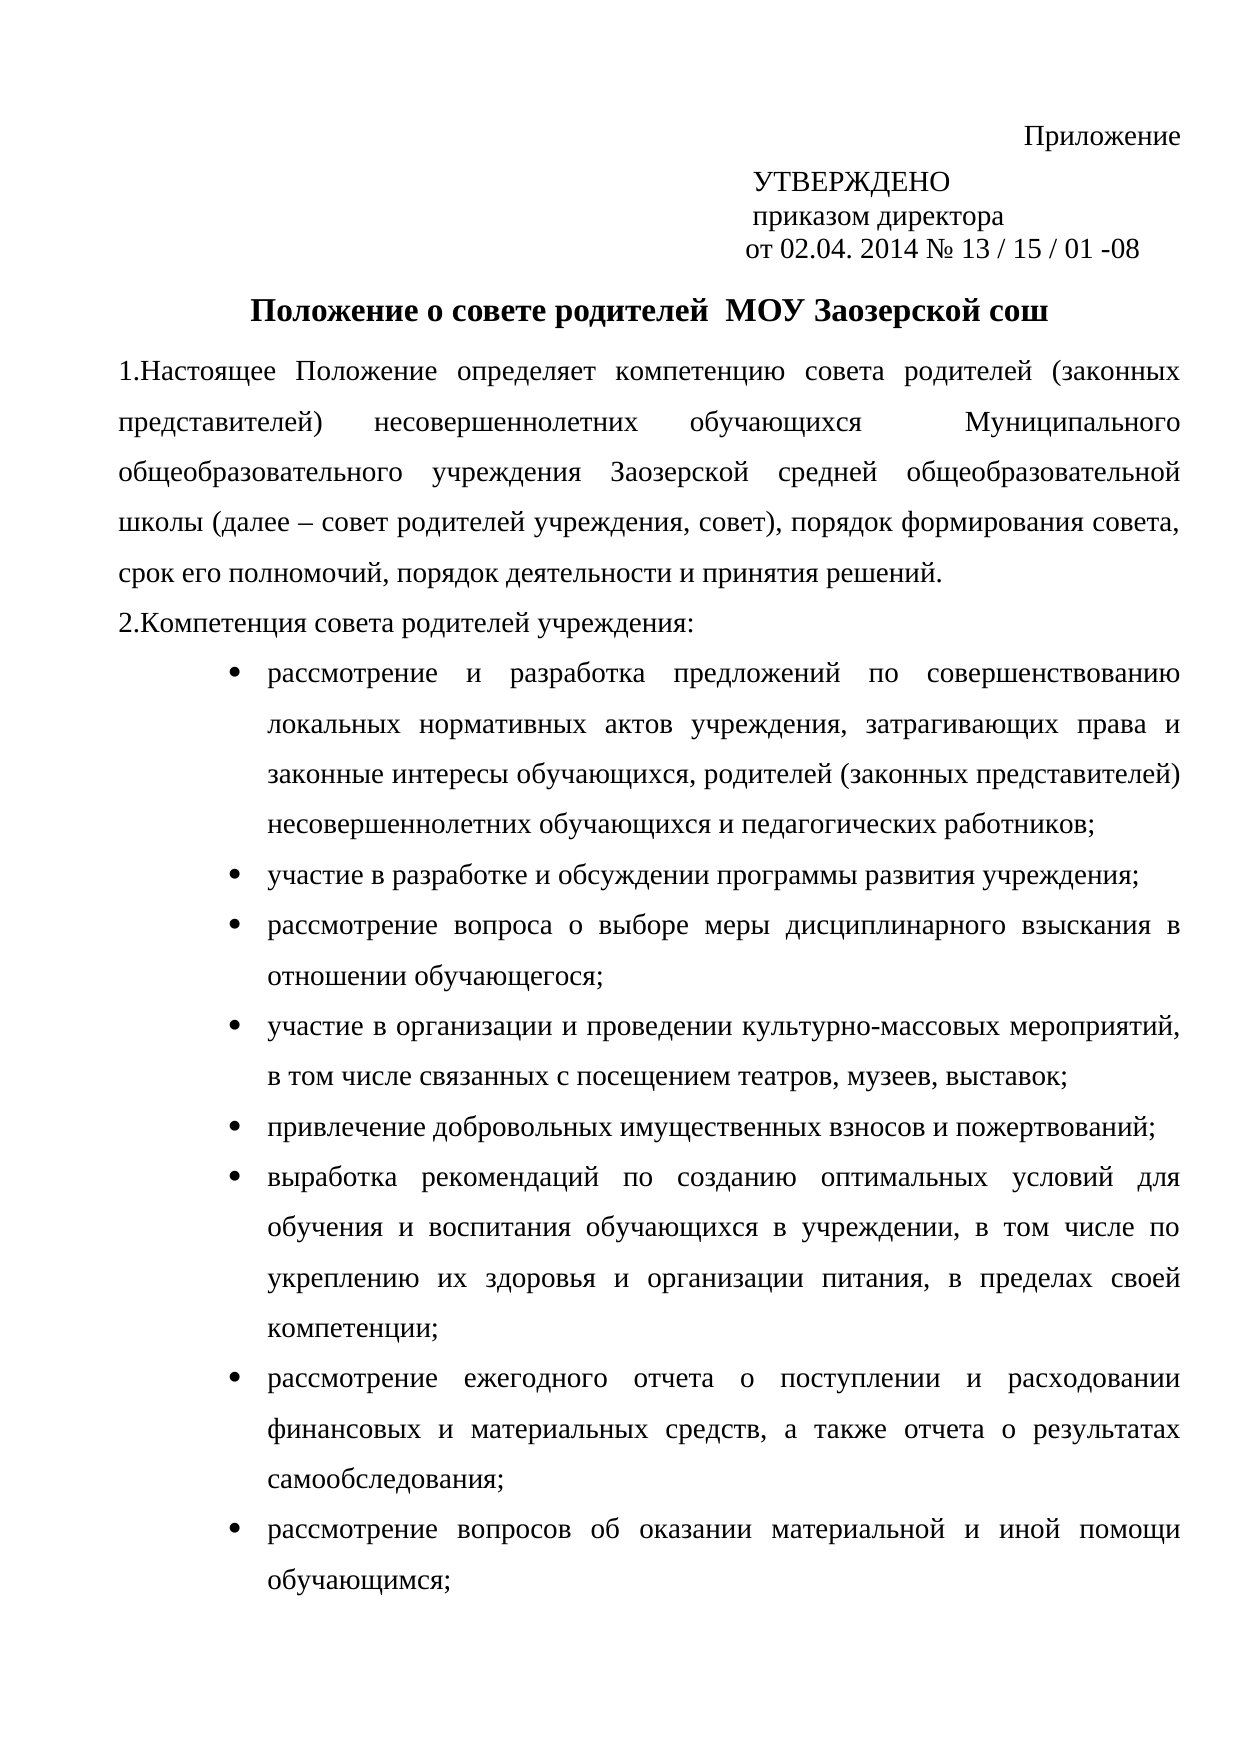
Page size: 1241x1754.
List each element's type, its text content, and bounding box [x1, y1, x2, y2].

list участие в разработке и обсуждении программы развития учреждения; [229, 857, 1181, 890]
subtitle Положение о совете родителей МОУ Заозерской сош [118, 290, 1181, 328]
text приказом директора [118, 198, 1181, 231]
text от 02.04. 2014 № 13 / 15 / 01 -08 [118, 231, 1181, 265]
text 1.Настоящее Положение определяет компетенцию совета родителей (законных представителей) несовершеннолетних обучающихся Муниципального общеобразовательного учреждения Заозерской средней общеобразовательной школы (далее – совет родителей учреждения, совет), порядок формирования совета, срок его полномочий, порядок деятельности и принятия решений. [118, 353, 1181, 588]
list участие в организации и проведении культурно-массовых мероприятий, в том числе связанных с посещением театров, музеев, выставок; [229, 1008, 1181, 1092]
list рассмотрение вопросов об оказании материальной и иной помощи обучающимся; [229, 1511, 1181, 1595]
list рассмотрение и разработка предложений по совершенствованию локальных нормативных актов учреждения, затрагивающих права и законные интересы обучающихся, родителей (законных представителей) несовершеннолетних обучающихся и педагогических работников; [229, 655, 1181, 840]
text 2.Компетенция совета родителей учреждения: [118, 605, 1181, 639]
list привлечение добровольных имущественных взносов и пожертвований; [229, 1109, 1181, 1142]
text УТВЕРЖДЕНО [118, 164, 1181, 198]
text Приложение [192, 118, 1181, 152]
list рассмотрение ежегодного отчета о поступлении и расходовании финансовых и материальных средств, а также отчета о результатах самообследования; [229, 1360, 1181, 1495]
list выработка рекомендаций по созданию оптимальных условий для обучения и воспитания обучающихся в учреждении, в том числе по укреплению их здоровья и организации питания, в пределах своей компетенции; [229, 1159, 1181, 1344]
list рассмотрение вопроса о выборе меры дисциплинарного взыскания в отношении обучающегося; [229, 907, 1181, 991]
